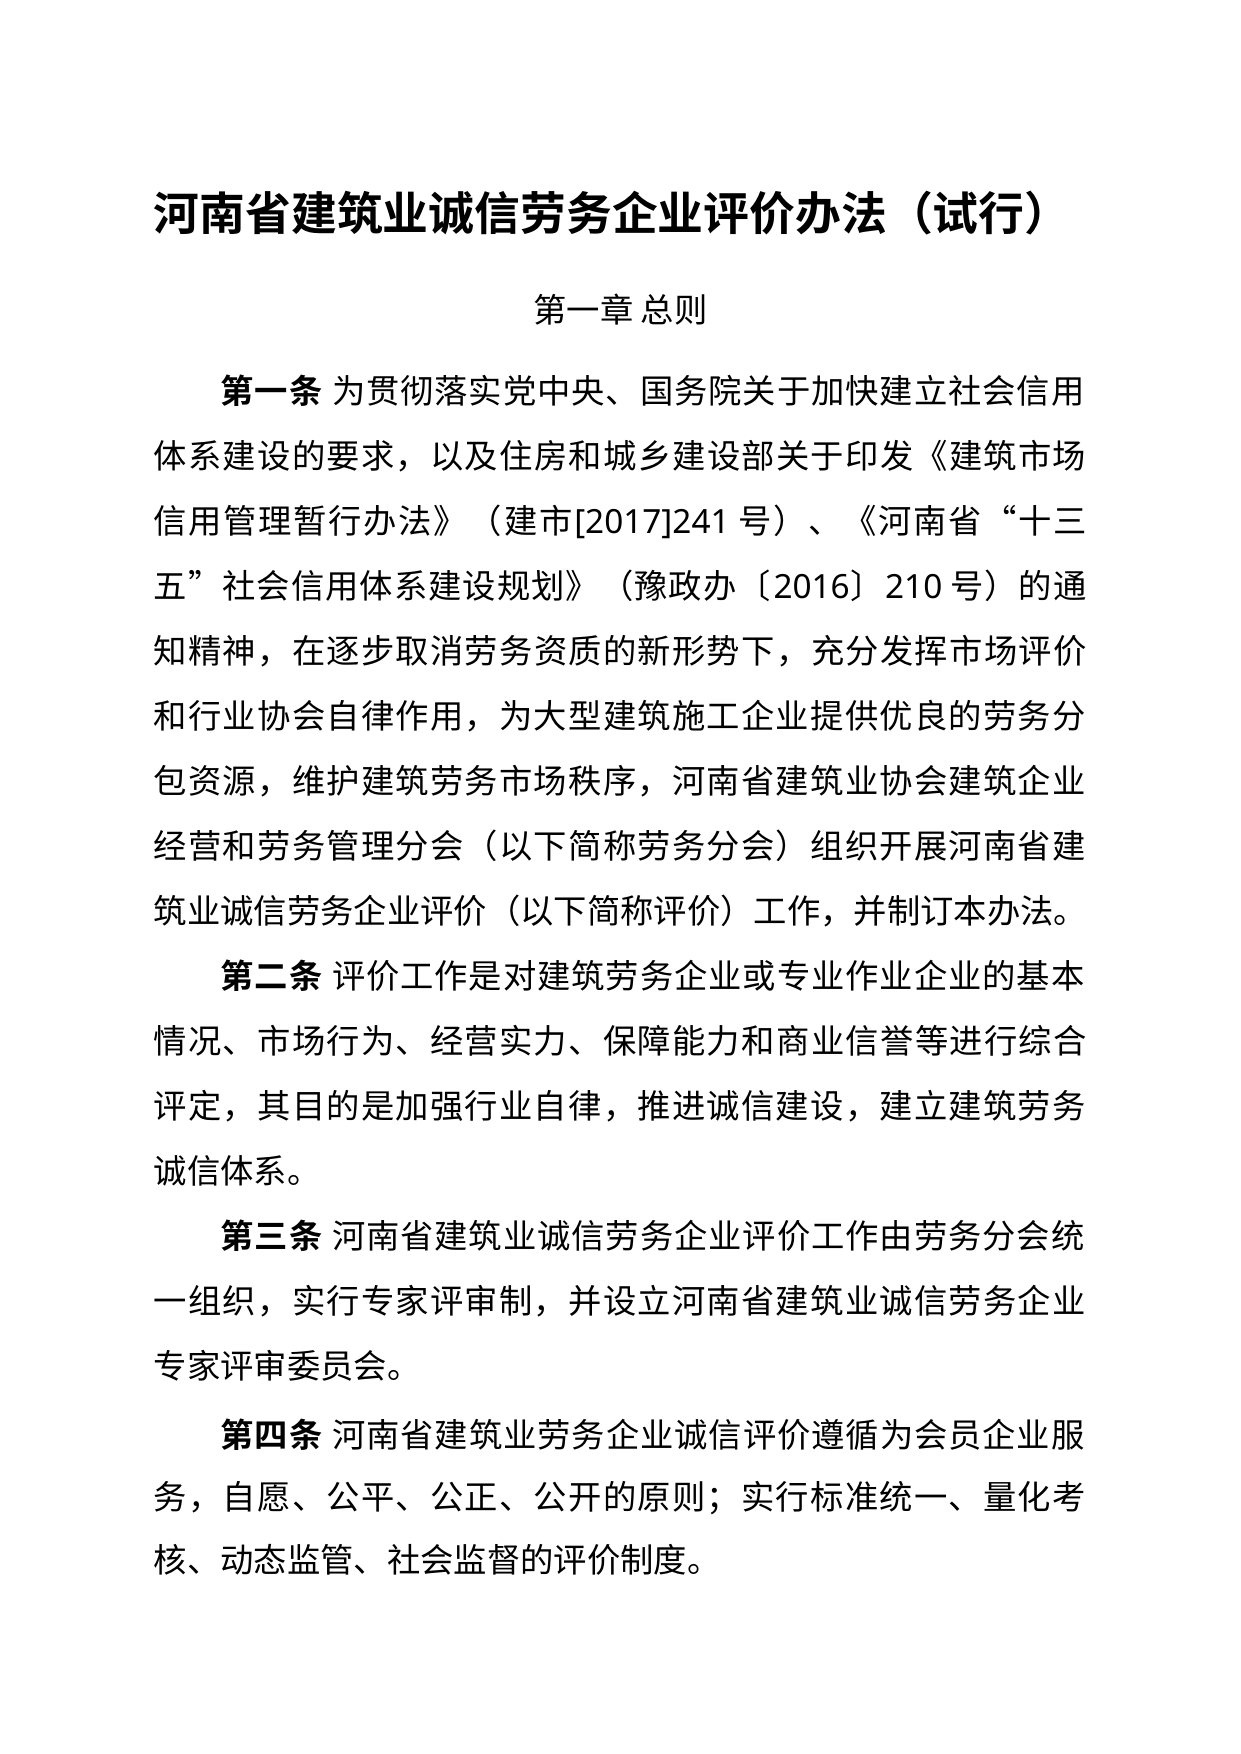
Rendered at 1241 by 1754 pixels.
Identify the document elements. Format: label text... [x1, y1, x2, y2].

text 第一条 为贯彻落实党中央、国务院关于加快建立社会信用体系建设的要求，以及住房和城乡建设部关于印发《建筑市场信用管理暂行办法》（建市[2017]241号）、《河南省“十三五”社会信用体系建设规划》（豫政办〔2016〕210号）的通知精神，在逐步取消劳务资质的新形势下，充分发挥市场评价和行业协会自律作用，为大型建筑施工企业提供优良的劳务分包资源，维护建筑劳务市场秩序，河南省建筑业协会建筑企业经营和劳务管理分会（以下简称劳务分会）组织开展河南省建筑业诚信劳务企业评价（以下简称评价）工作，并制订本办法。 [153, 357, 1087, 942]
text 第二条 评价工作是对建筑劳务企业或专业作业企业的基本情况、市场行为、经营实力、保障能力和商业信誉等进行综合评定，其目的是加强行业自律，推进诚信建设，建立建筑劳务诚信体系。 [153, 942, 1087, 1202]
text 第一章 总则 [153, 276, 1087, 341]
text 第三条 河南省建筑业诚信劳务企业评价工作由劳务分会统一组织，实行专家评审制，并设立河南省建筑业诚信劳务企业专家评审委员会。 [153, 1202, 1087, 1397]
text 第四条 河南省建筑业劳务企业诚信评价遵循为会员企业服务，自愿、公平、公正、公开的原则；实行标准统一、量化考核、动态监管、社会监督的评价制度。 [153, 1397, 1087, 1584]
text 河南省建筑业诚信劳务企业评价办法（试行） [153, 162, 1087, 259]
